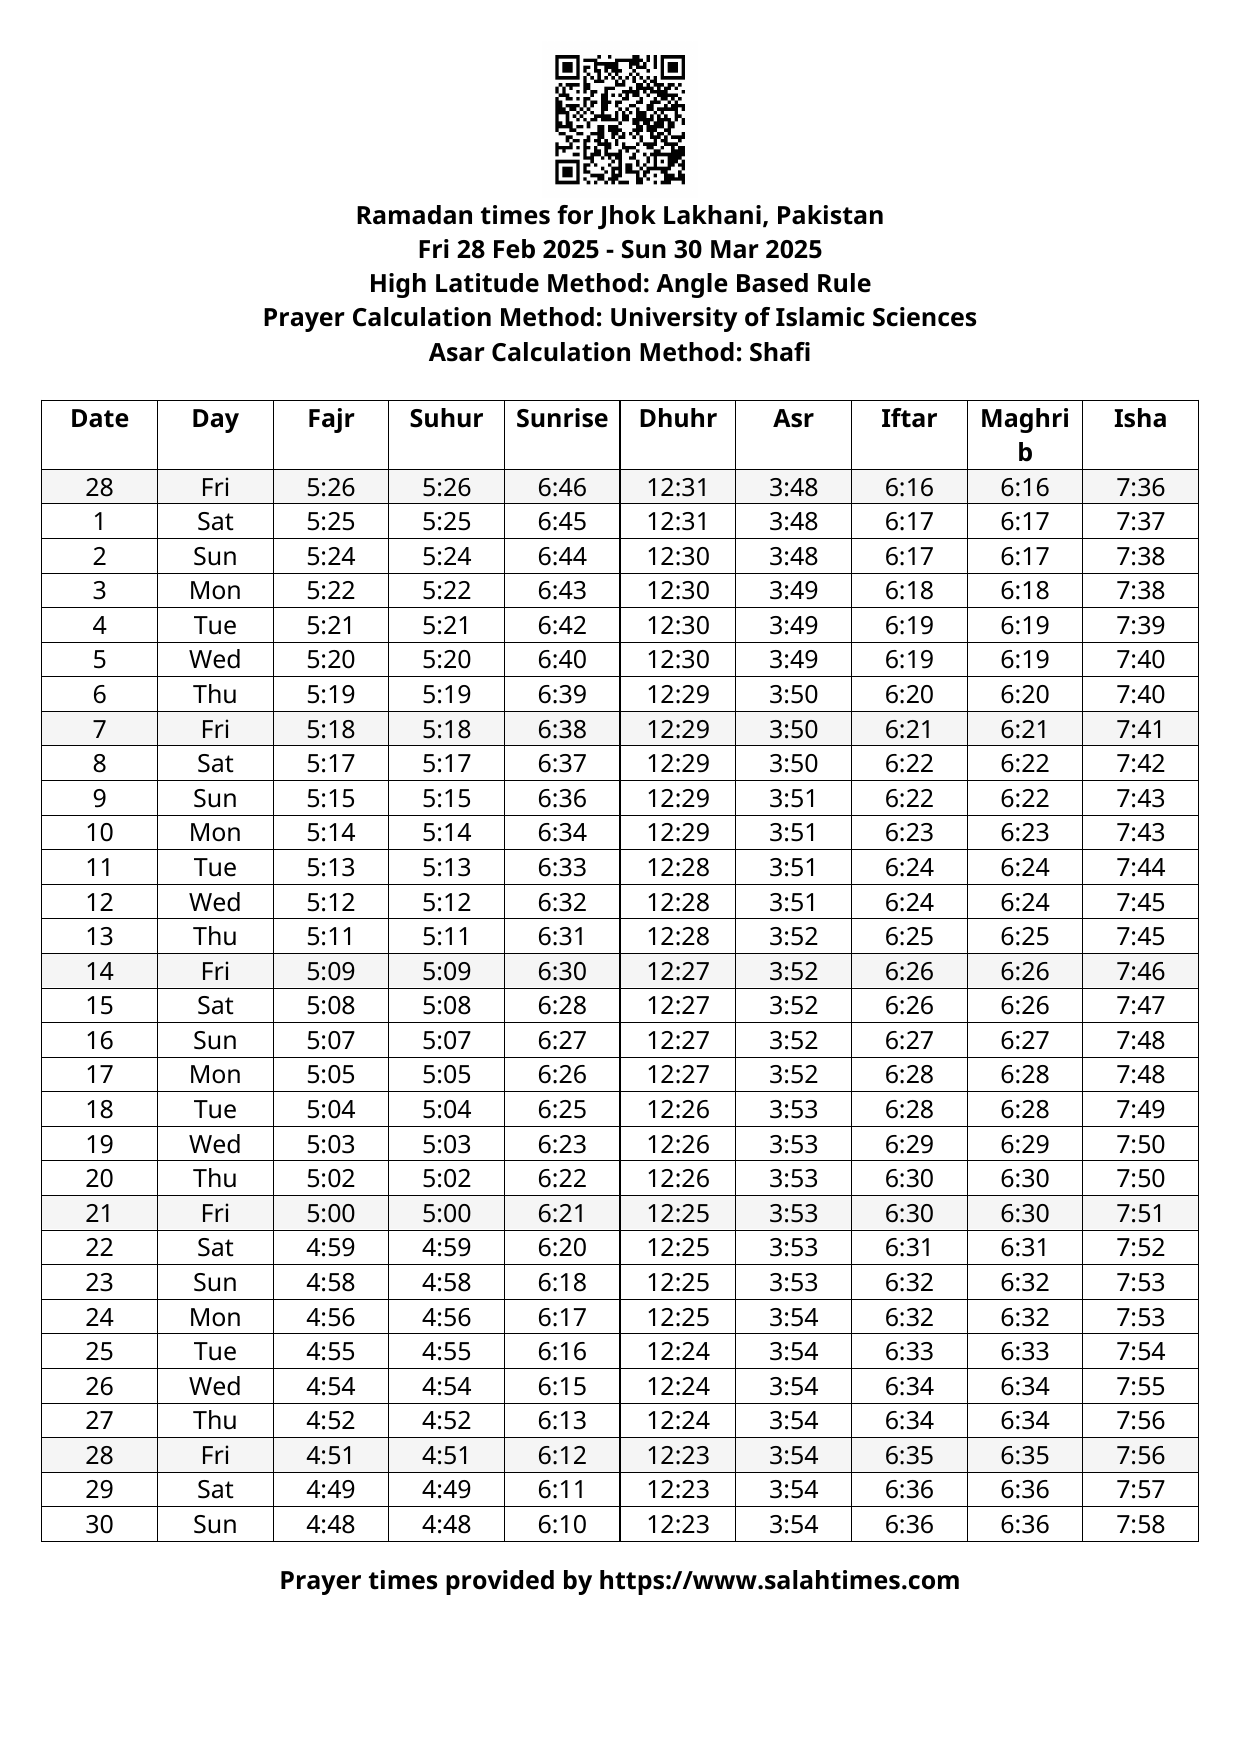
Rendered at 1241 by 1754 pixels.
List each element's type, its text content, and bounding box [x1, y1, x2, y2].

table_cell 6:34 [968, 1369, 1082, 1402]
table_cell 24 [42, 1300, 157, 1333]
table_cell 12:26 [621, 1161, 735, 1195]
table_cell 6:16 [852, 470, 967, 503]
table_cell 26 [42, 1369, 157, 1402]
table_cell 4:49 [389, 1473, 504, 1506]
table_cell 6:23 [968, 816, 1082, 849]
table_cell 5:26 [389, 470, 504, 503]
table_cell 6:17 [852, 539, 967, 572]
table_cell 5:24 [389, 539, 504, 572]
table_cell 6:26 [852, 989, 967, 1022]
table_cell 12:23 [621, 1507, 735, 1541]
table_cell 4:59 [274, 1231, 388, 1264]
table_cell 6:19 [852, 608, 967, 642]
table_cell 28 [42, 1438, 157, 1472]
table_cell Sat [158, 504, 273, 538]
table_cell 3:48 [736, 504, 851, 538]
table_header Maghrib [968, 401, 1082, 469]
table_cell 5:15 [389, 781, 504, 814]
table_cell 6:33 [968, 1334, 1082, 1368]
table_cell 6:22 [968, 781, 1082, 814]
table_cell 12:29 [621, 712, 735, 745]
table_cell 4:51 [389, 1438, 504, 1472]
text Ramadan times for Jhok Lakhani, Pakistan [42, 198, 1198, 232]
table_cell Fri [158, 954, 273, 987]
table_cell 3:48 [736, 470, 851, 503]
table_cell 9 [42, 781, 157, 814]
table_cell 7:46 [1083, 954, 1198, 987]
table_cell 12:29 [621, 677, 735, 711]
table_cell 6:43 [505, 574, 619, 607]
table_cell 6:20 [505, 1231, 619, 1264]
table_cell 6:17 [968, 539, 1082, 572]
text Prayer times provided by https://www.salahtimes.com [42, 1563, 1198, 1597]
table_cell 3:51 [736, 816, 851, 849]
table_cell 5:19 [389, 677, 504, 711]
table_cell 6:30 [505, 954, 619, 987]
table_cell 12:27 [621, 1023, 735, 1057]
table_cell 3:51 [736, 885, 851, 918]
table_header Fajr [274, 401, 388, 469]
table_cell 5:07 [274, 1023, 388, 1057]
table_cell Mon [158, 816, 273, 849]
table_cell 13 [42, 919, 157, 953]
table_cell 3:51 [736, 850, 851, 884]
table_header Asr [736, 401, 851, 469]
table_cell 6:27 [852, 1023, 967, 1057]
table_cell 6:32 [968, 1300, 1082, 1333]
table_cell 4:54 [274, 1369, 388, 1402]
table_cell 6:45 [505, 504, 619, 538]
table_cell 4:52 [389, 1404, 504, 1437]
table_cell Wed [158, 885, 273, 918]
table_cell Wed [158, 1127, 273, 1160]
table_cell 7:51 [1083, 1196, 1198, 1229]
table_cell 6:19 [852, 643, 967, 676]
table_cell 5:21 [389, 608, 504, 642]
table_cell 6:35 [852, 1438, 967, 1472]
table_cell 4:56 [274, 1300, 388, 1333]
table_cell 5:13 [274, 850, 388, 884]
table_cell 23 [42, 1265, 157, 1299]
table_cell Sun [158, 1023, 273, 1057]
table_cell 5:09 [274, 954, 388, 987]
table_cell 6:39 [505, 677, 619, 711]
table_cell 6:23 [505, 1127, 619, 1160]
table_cell 5:11 [274, 919, 388, 953]
table_cell 7:45 [1083, 885, 1198, 918]
table_cell 3:54 [736, 1438, 851, 1472]
table_cell 5:05 [389, 1058, 504, 1091]
table_cell 6:36 [968, 1507, 1082, 1541]
table_cell 3:53 [736, 1231, 851, 1264]
table_cell 12:27 [621, 989, 735, 1022]
table_cell 6:29 [852, 1127, 967, 1160]
table_cell Tue [158, 608, 273, 642]
table_cell Thu [158, 1161, 273, 1195]
table_cell 6:46 [505, 470, 619, 503]
table_cell 7:40 [1083, 643, 1198, 676]
table_cell 12:27 [621, 954, 735, 987]
table_cell 6:22 [852, 781, 967, 814]
table_cell 6:16 [505, 1334, 619, 1368]
table_cell 6:24 [968, 850, 1082, 884]
table_cell 12:23 [621, 1473, 735, 1506]
table_cell 28 [42, 470, 157, 503]
table_cell 6:36 [852, 1473, 967, 1506]
table_cell Sun [158, 1507, 273, 1541]
table_cell 3:50 [736, 677, 851, 711]
table_cell 5:22 [389, 574, 504, 607]
table_cell 5:07 [389, 1023, 504, 1057]
text Prayer Calculation Method: University of Islamic Sciences [42, 300, 1198, 334]
table_cell 6:36 [968, 1473, 1082, 1506]
table_cell 6:33 [505, 850, 619, 884]
table_cell Sat [158, 989, 273, 1022]
table_cell 12:30 [621, 643, 735, 676]
table_cell 4:59 [389, 1231, 504, 1264]
table_cell 7:42 [1083, 746, 1198, 780]
table_cell 6:32 [505, 885, 619, 918]
table_cell Fri [158, 712, 273, 745]
table_cell 7:49 [1083, 1092, 1198, 1126]
table_cell 3:53 [736, 1092, 851, 1126]
table_cell 12:30 [621, 608, 735, 642]
table_cell 5:12 [274, 885, 388, 918]
table_cell 5 [42, 643, 157, 676]
table_cell 6:25 [505, 1092, 619, 1126]
table_cell 6:19 [968, 608, 1082, 642]
table_cell 6:13 [505, 1404, 619, 1437]
table_cell 6:36 [852, 1507, 967, 1541]
table_cell 6:30 [852, 1161, 967, 1195]
table_cell 15 [42, 989, 157, 1022]
table_cell 6:21 [968, 712, 1082, 745]
text Fri 28 Feb 2025 - Sun 30 Mar 2025 [42, 232, 1198, 266]
table_cell 5:18 [389, 712, 504, 745]
table_cell 4:58 [389, 1265, 504, 1299]
table_cell 12:24 [621, 1369, 735, 1402]
table_cell 12:24 [621, 1404, 735, 1437]
table_cell 6:30 [968, 1196, 1082, 1229]
table_cell 5:05 [274, 1058, 388, 1091]
table_cell 3:52 [736, 989, 851, 1022]
table_cell 6:18 [852, 574, 967, 607]
table_cell Thu [158, 1404, 273, 1437]
table_cell 12:27 [621, 1058, 735, 1091]
table_cell 5:00 [389, 1196, 504, 1229]
table_cell 7:41 [1083, 712, 1198, 745]
table_cell 6:31 [968, 1231, 1082, 1264]
table_cell 6:38 [505, 712, 619, 745]
table_cell 7:53 [1083, 1300, 1198, 1333]
table_cell Sat [158, 746, 273, 780]
table_cell 7:48 [1083, 1058, 1198, 1091]
table_cell 5:00 [274, 1196, 388, 1229]
table_cell 6:16 [968, 470, 1082, 503]
table_cell 3:54 [736, 1334, 851, 1368]
table_cell 5:18 [274, 712, 388, 745]
table_cell 6:17 [852, 504, 967, 538]
table_cell 12:29 [621, 816, 735, 849]
table_cell 5:02 [389, 1161, 504, 1195]
table_cell 5:09 [389, 954, 504, 987]
table_cell 12:25 [621, 1231, 735, 1264]
table_cell 12:26 [621, 1092, 735, 1126]
table_cell 6:28 [968, 1058, 1082, 1091]
table_cell 12 [42, 885, 157, 918]
table_header Sunrise [505, 401, 619, 469]
table_cell 10 [42, 816, 157, 849]
table_cell 6:10 [505, 1507, 619, 1541]
table_cell 5:25 [274, 504, 388, 538]
table_cell 4:56 [389, 1300, 504, 1333]
table_cell 6:32 [852, 1265, 967, 1299]
table_cell 6:26 [852, 954, 967, 987]
table_cell 6:22 [505, 1161, 619, 1195]
table_cell 6:24 [968, 885, 1082, 918]
table_cell 12:24 [621, 1334, 735, 1368]
table_cell 7:47 [1083, 989, 1198, 1022]
table_cell 6:23 [852, 816, 967, 849]
table_cell 6:18 [505, 1265, 619, 1299]
table_cell 19 [42, 1127, 157, 1160]
table_cell 6:42 [505, 608, 619, 642]
table_cell 7:40 [1083, 677, 1198, 711]
table_cell Sat [158, 1473, 273, 1506]
table_cell 6:35 [968, 1438, 1082, 1472]
table_cell 25 [42, 1334, 157, 1368]
table_cell 5:08 [389, 989, 504, 1022]
table_cell 7:56 [1083, 1404, 1198, 1437]
table_cell 5:14 [274, 816, 388, 849]
table_cell 6:26 [968, 954, 1082, 987]
table_cell 11 [42, 850, 157, 884]
table_cell 30 [42, 1507, 157, 1541]
table_cell 7 [42, 712, 157, 745]
table_cell 6:34 [968, 1404, 1082, 1437]
table_cell 6:44 [505, 539, 619, 572]
picture [542, 41, 699, 198]
table_cell 4:58 [274, 1265, 388, 1299]
table_cell 3:53 [736, 1127, 851, 1160]
table_cell 5:03 [274, 1127, 388, 1160]
table_cell 7:38 [1083, 539, 1198, 572]
table_cell 6:28 [505, 989, 619, 1022]
table_cell 22 [42, 1231, 157, 1264]
table_cell 5:17 [274, 746, 388, 780]
table_cell 5:08 [274, 989, 388, 1022]
table_cell Tue [158, 1092, 273, 1126]
table_cell 5:19 [274, 677, 388, 711]
table_cell 5:20 [274, 643, 388, 676]
table_cell 6:26 [505, 1058, 619, 1091]
table_cell 6:12 [505, 1438, 619, 1472]
table_cell 12:28 [621, 885, 735, 918]
table_cell 12:25 [621, 1265, 735, 1299]
table_cell Fri [158, 1438, 273, 1472]
table_cell 7:39 [1083, 608, 1198, 642]
table_cell 3:48 [736, 539, 851, 572]
table_cell Mon [158, 1058, 273, 1091]
table_cell 6:34 [505, 816, 619, 849]
table_cell 6:30 [852, 1196, 967, 1229]
table_cell 3:49 [736, 608, 851, 642]
table_cell 21 [42, 1196, 157, 1229]
table_cell 4:55 [389, 1334, 504, 1368]
table_header Iftar [852, 401, 967, 469]
table_cell 7:50 [1083, 1127, 1198, 1160]
table_cell 6:18 [968, 574, 1082, 607]
table_cell 4:49 [274, 1473, 388, 1506]
table_cell 7:38 [1083, 574, 1198, 607]
table_cell 6:28 [852, 1092, 967, 1126]
table_cell 6:29 [968, 1127, 1082, 1160]
table_cell 3:54 [736, 1300, 851, 1333]
table_cell 6:25 [852, 919, 967, 953]
table_header Suhur [389, 401, 504, 469]
table_cell 7:48 [1083, 1023, 1198, 1057]
table_cell 6:20 [968, 677, 1082, 711]
table_cell Thu [158, 919, 273, 953]
table_cell 6 [42, 677, 157, 711]
table_cell 5:24 [274, 539, 388, 572]
table_cell Tue [158, 850, 273, 884]
table_cell 3:49 [736, 574, 851, 607]
table_cell 6:21 [505, 1196, 619, 1229]
table_cell 6:22 [852, 746, 967, 780]
table_cell Mon [158, 1300, 273, 1333]
table_cell 6:28 [852, 1058, 967, 1091]
text High Latitude Method: Angle Based Rule [42, 266, 1198, 300]
table_cell 5:14 [389, 816, 504, 849]
table_cell 7:43 [1083, 816, 1198, 849]
table_cell 3:50 [736, 746, 851, 780]
table_cell 6:33 [852, 1334, 967, 1368]
table_cell 3:52 [736, 954, 851, 987]
table_cell Fri [158, 470, 273, 503]
table_header Dhuhr [621, 401, 735, 469]
table_cell 7:36 [1083, 470, 1198, 503]
table_cell 7:52 [1083, 1231, 1198, 1264]
table_cell 7:37 [1083, 504, 1198, 538]
table_cell 3:53 [736, 1196, 851, 1229]
table_cell 3:54 [736, 1507, 851, 1541]
table_cell Sun [158, 781, 273, 814]
table_cell 4:48 [389, 1507, 504, 1541]
table_cell 6:17 [968, 504, 1082, 538]
table_cell 7:56 [1083, 1438, 1198, 1472]
table_cell Sun [158, 539, 273, 572]
table_cell 12:31 [621, 504, 735, 538]
table_cell 7:45 [1083, 919, 1198, 953]
table_cell 4:51 [274, 1438, 388, 1472]
table_header Date [42, 401, 157, 469]
table_cell Sun [158, 1265, 273, 1299]
table_cell 3:54 [736, 1473, 851, 1506]
table_cell 5:20 [389, 643, 504, 676]
table_cell 3:51 [736, 781, 851, 814]
table_cell 7:55 [1083, 1369, 1198, 1402]
table_cell 5:11 [389, 919, 504, 953]
table_cell 6:31 [505, 919, 619, 953]
table_cell Sat [158, 1231, 273, 1264]
table_cell 12:23 [621, 1438, 735, 1472]
table_cell Mon [158, 574, 273, 607]
table_cell 3:52 [736, 1058, 851, 1091]
table_cell 6:37 [505, 746, 619, 780]
table_cell 1 [42, 504, 157, 538]
table_cell 5:26 [274, 470, 388, 503]
table_cell 29 [42, 1473, 157, 1506]
text Asar Calculation Method: Shafi [42, 334, 1198, 368]
table_cell 12:26 [621, 1127, 735, 1160]
table_cell 12:28 [621, 919, 735, 953]
table_cell 3:52 [736, 1023, 851, 1057]
table_cell 4:54 [389, 1369, 504, 1402]
table_cell 17 [42, 1058, 157, 1091]
table_cell 12:29 [621, 781, 735, 814]
table_cell 7:50 [1083, 1161, 1198, 1195]
table_cell Thu [158, 677, 273, 711]
table_cell 3:50 [736, 712, 851, 745]
table_cell Wed [158, 643, 273, 676]
table_cell 6:15 [505, 1369, 619, 1402]
table_cell 7:44 [1083, 850, 1198, 884]
table_cell 6:32 [968, 1265, 1082, 1299]
table_cell 5:04 [389, 1092, 504, 1126]
table_cell 5:12 [389, 885, 504, 918]
table_cell 6:27 [968, 1023, 1082, 1057]
table_cell 5:13 [389, 850, 504, 884]
table_cell 6:25 [968, 919, 1082, 953]
table_cell 3:53 [736, 1265, 851, 1299]
table_cell 5:22 [274, 574, 388, 607]
table_cell 6:31 [852, 1231, 967, 1264]
table_cell Tue [158, 1334, 273, 1368]
table_cell 4:48 [274, 1507, 388, 1541]
table_cell 7:54 [1083, 1334, 1198, 1368]
table_cell 5:25 [389, 504, 504, 538]
table_cell 12:25 [621, 1300, 735, 1333]
table_cell Fri [158, 1196, 273, 1229]
table_cell 3:54 [736, 1369, 851, 1402]
table_cell 2 [42, 539, 157, 572]
table_cell 6:21 [852, 712, 967, 745]
table_cell 7:57 [1083, 1473, 1198, 1506]
table_header Day [158, 401, 273, 469]
table_cell 5:17 [389, 746, 504, 780]
table_cell 12:28 [621, 850, 735, 884]
table_cell 3:49 [736, 643, 851, 676]
table_cell 6:34 [852, 1404, 967, 1437]
table_cell 6:19 [968, 643, 1082, 676]
table_cell 8 [42, 746, 157, 780]
table_cell 27 [42, 1404, 157, 1437]
table_cell 6:17 [505, 1300, 619, 1333]
table_cell 4:55 [274, 1334, 388, 1368]
table_cell 12:30 [621, 574, 735, 607]
table_cell 20 [42, 1161, 157, 1195]
table_cell 5:03 [389, 1127, 504, 1160]
table_cell 12:25 [621, 1196, 735, 1229]
table_cell 5:15 [274, 781, 388, 814]
table_cell 3:53 [736, 1161, 851, 1195]
table_cell 18 [42, 1092, 157, 1126]
table_cell 6:30 [968, 1161, 1082, 1195]
table_cell 3:54 [736, 1404, 851, 1437]
table_cell 6:24 [852, 885, 967, 918]
table_cell 14 [42, 954, 157, 987]
table_cell 7:58 [1083, 1507, 1198, 1541]
table_cell 6:28 [968, 1092, 1082, 1126]
table_cell 6:36 [505, 781, 619, 814]
table_cell 6:34 [852, 1369, 967, 1402]
table_header Isha [1083, 401, 1198, 469]
table_cell 4 [42, 608, 157, 642]
table_cell 7:43 [1083, 781, 1198, 814]
table_cell 4:52 [274, 1404, 388, 1437]
table_cell 12:31 [621, 470, 735, 503]
table_cell 5:21 [274, 608, 388, 642]
table_cell 12:29 [621, 746, 735, 780]
table_cell Wed [158, 1369, 273, 1402]
table_cell 3:52 [736, 919, 851, 953]
table_cell 6:22 [968, 746, 1082, 780]
table_cell 6:26 [968, 989, 1082, 1022]
table_cell 3 [42, 574, 157, 607]
table_cell 5:04 [274, 1092, 388, 1126]
table_cell 6:24 [852, 850, 967, 884]
table_cell 6:11 [505, 1473, 619, 1506]
table_cell 6:27 [505, 1023, 619, 1057]
table_cell 7:53 [1083, 1265, 1198, 1299]
table_cell 5:02 [274, 1161, 388, 1195]
table_cell 16 [42, 1023, 157, 1057]
table_cell 6:40 [505, 643, 619, 676]
table_cell 6:20 [852, 677, 967, 711]
table_cell 6:32 [852, 1300, 967, 1333]
table_cell 12:30 [621, 539, 735, 572]
